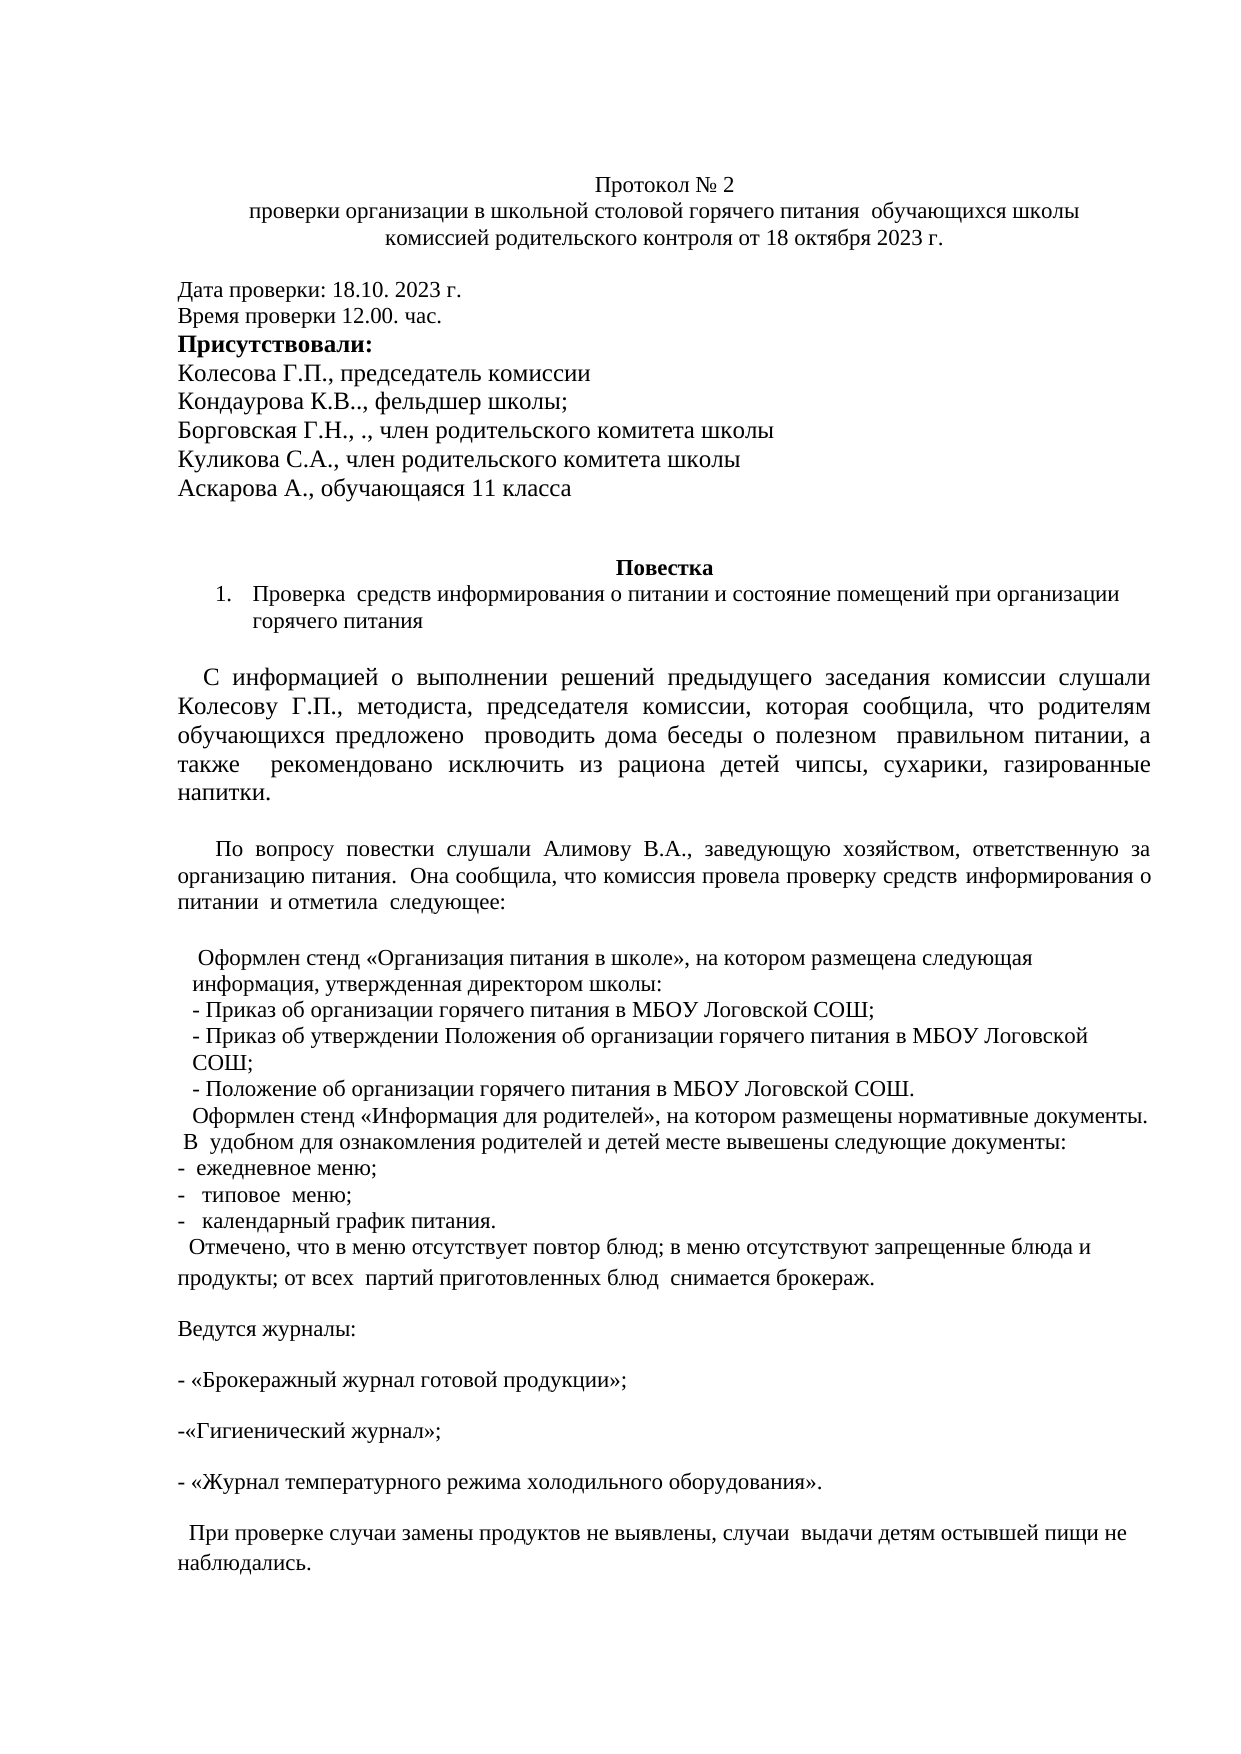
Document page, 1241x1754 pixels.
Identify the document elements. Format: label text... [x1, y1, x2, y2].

text В удобном для ознакомления родителей и детей месте вывешены следующие документы: [177, 1128, 1152, 1154]
text Присутствовали: [177, 329, 1152, 358]
text - Положение об организации горячего питания в МБОУ Логовской СОШ. [192, 1075, 1152, 1102]
text Дата проверки: 18.10. 2023 г. [177, 276, 1152, 303]
text Оформлен стенд «Организация питания в школе», на котором размещена следующая информация, утвержденная директором школы: [192, 943, 1152, 996]
text Ведутся журналы: [177, 1315, 1152, 1341]
text Борговская Г.Н., ., член родительского комитета школы [177, 415, 1152, 444]
text Аскарова А., обучающаяся 11 класса [177, 473, 1152, 501]
text С информацией о выполнении решений предыдущего заседания комиссии слушали Колесову Г.П., методиста, председателя комиссии, которая сообщила, что родителям обучающихся предложено проводить дома беседы о полезном правильном питании, а также рекомендовано исключить из рациона детей чипсы, сухарики, газированные напитки. [177, 662, 1152, 806]
text Протокол № 2 [177, 171, 1152, 197]
text - календарный график питания. [177, 1207, 1152, 1233]
list Проверка средств информирования о питании и состояние помещений при организации горячего питания [215, 581, 1152, 633]
text Куликова С.А., член родительского комитета школы [177, 444, 1152, 473]
text - «Журнал температурного режима холодильного оборудования». [177, 1468, 1152, 1494]
text Кондаурова К.В.., фельдшер школы; [177, 386, 1152, 415]
text - ежедневное меню; [177, 1154, 1152, 1181]
text Время проверки 12.00. час. [177, 303, 1152, 329]
text По вопросу повестки слушали Алимову В.А., заведующую хозяйством, ответственную за организацию питания. Она сообщила, что комиссия провела проверку средств информирования о питании и отметила следующее: [177, 835, 1152, 914]
text - Приказ об утверждении Положения об организации горячего питания в МБОУ Логовской СОШ; [192, 1023, 1152, 1075]
text Отмечено, что в меню отсутствует повтор блюд; в меню отсутствуют запрещенные блюда и продукты; от всех партий приготовленных блюд снимается брокераж. [177, 1233, 1152, 1290]
text - Приказ об организации горячего питания в МБОУ Логовской СОШ; [192, 996, 1152, 1023]
text При проверке случаи замены продуктов не выявлены, случаи выдачи детям остывшей пищи не наблюдались. [177, 1519, 1152, 1575]
text проверки организации в школьной столовой горячего питания обучающихся школы [177, 197, 1152, 223]
text - типовое меню; [177, 1181, 1152, 1207]
text комиссией родительского контроля от 18 октября 2023 г. [177, 223, 1152, 250]
text Повестка [177, 554, 1152, 581]
text Колесова Г.П., председатель комиссии [177, 358, 1152, 386]
text -«Гигиенический журнал»; [177, 1417, 1152, 1443]
text Оформлен стенд «Информация для родителей», на котором размещены нормативные документы. [192, 1102, 1152, 1128]
text - «Брокеражный журнал готовой продукции»; [177, 1366, 1152, 1392]
